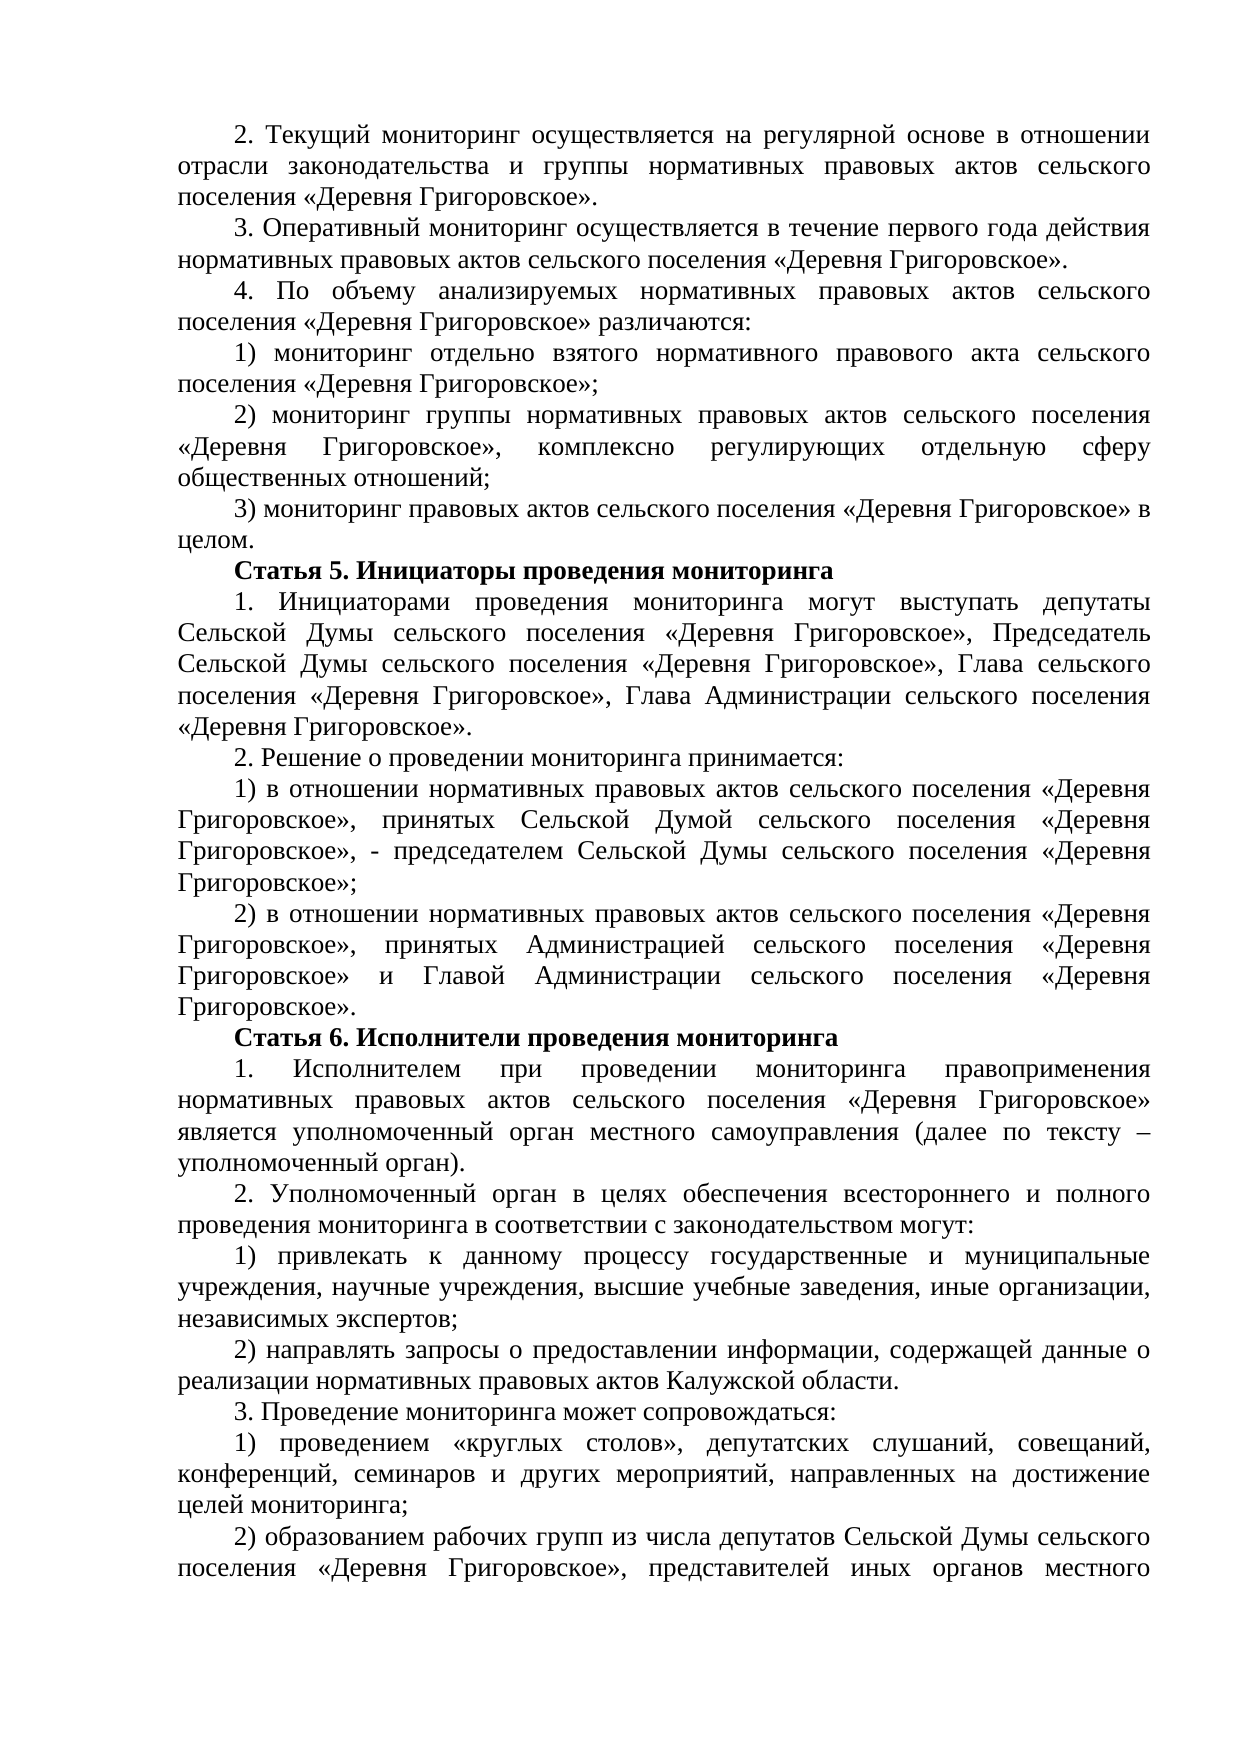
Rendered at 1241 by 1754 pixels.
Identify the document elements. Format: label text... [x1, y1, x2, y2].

text 2) мониторинг группы нормативных правовых актов сельского поселения «Деревня Григоровское», комплексно регулирующих отдельную сферу общественных отношений; [177, 398, 1152, 492]
text 1. Исполнителем при проведении мониторинга правоприменения нормативных правовых актов сельского поселения «Деревня Григоровское» является уполномоченный орган местного самоуправления (далее по тексту – уполномоченный орган). [177, 1052, 1152, 1177]
text 4. По объему анализируемых нормативных правовых актов сельского поселения «Деревня Григоровское» различаются: [177, 274, 1152, 336]
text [177, 1520, 1152, 1582]
text 2) в отношении нормативных правовых актов сельского поселения «Деревня Григоровское», принятых Администрацией сельского поселения «Деревня Григоровское» и Главой Администрации сельского поселения «Деревня Григоровское». [177, 897, 1152, 1021]
text 1) мониторинг отдельно взятого нормативного правового акта сельского поселения «Деревня Григоровское»; [177, 336, 1152, 398]
text 3) мониторинг правовых актов сельского поселения «Деревня Григоровское» в целом. [177, 492, 1152, 554]
text 2. Решение о проведении мониторинга принимается: [177, 741, 1152, 772]
text 2. Текущий мониторинг осуществляется на регулярной основе в отношении отрасли законодательства и группы нормативных правовых актов сельского поселения «Деревня Григоровское». [177, 118, 1152, 212]
text Статья 6. Исполнители проведения мониторинга [177, 1021, 1152, 1052]
text 3. Проведение мониторинга может сопровождаться: [177, 1395, 1152, 1426]
text 1) проведением «круглых столов», депутатских слушаний, совещаний, конференций, семинаров и других мероприятий, направленных на достижение целей мониторинга; [177, 1426, 1152, 1520]
text 3. Оперативный мониторинг осуществляется в течение первого года действия нормативных правовых актов сельского поселения «Деревня Григоровское». [177, 212, 1152, 274]
text Статья 5. Инициаторы проведения мониторинга [177, 554, 1152, 585]
text 2. Уполномоченный орган в целях обеспечения всестороннего и полного проведения мониторинга в соответствии с законодательством могут: [177, 1177, 1152, 1239]
text 1) в отношении нормативных правовых актов сельского поселения «Деревня Григоровское», принятых Сельской Думой сельского поселения «Деревня Григоровское», - председателем Сельской Думы сельского поселения «Деревня Григоровское»; [177, 772, 1152, 897]
text 2) направлять запросы о предоставлении информации, содержащей данные о реализации нормативных правовых актов Калужской области. [177, 1333, 1152, 1395]
text 1) привлекать к данному процессу государственные и муниципальные учреждения, научные учреждения, высшие учебные заведения, иные организации, независимых экспертов; [177, 1239, 1152, 1333]
text 1. Инициаторами проведения мониторинга могут выступать депутаты Сельской Думы сельского поселения «Деревня Григоровское», Председатель Сельской Думы сельского поселения «Деревня Григоровское», Глава сельского поселения «Деревня Григоровское», Глава Администрации сельского поселения «Деревня Григоровское». [177, 585, 1152, 741]
